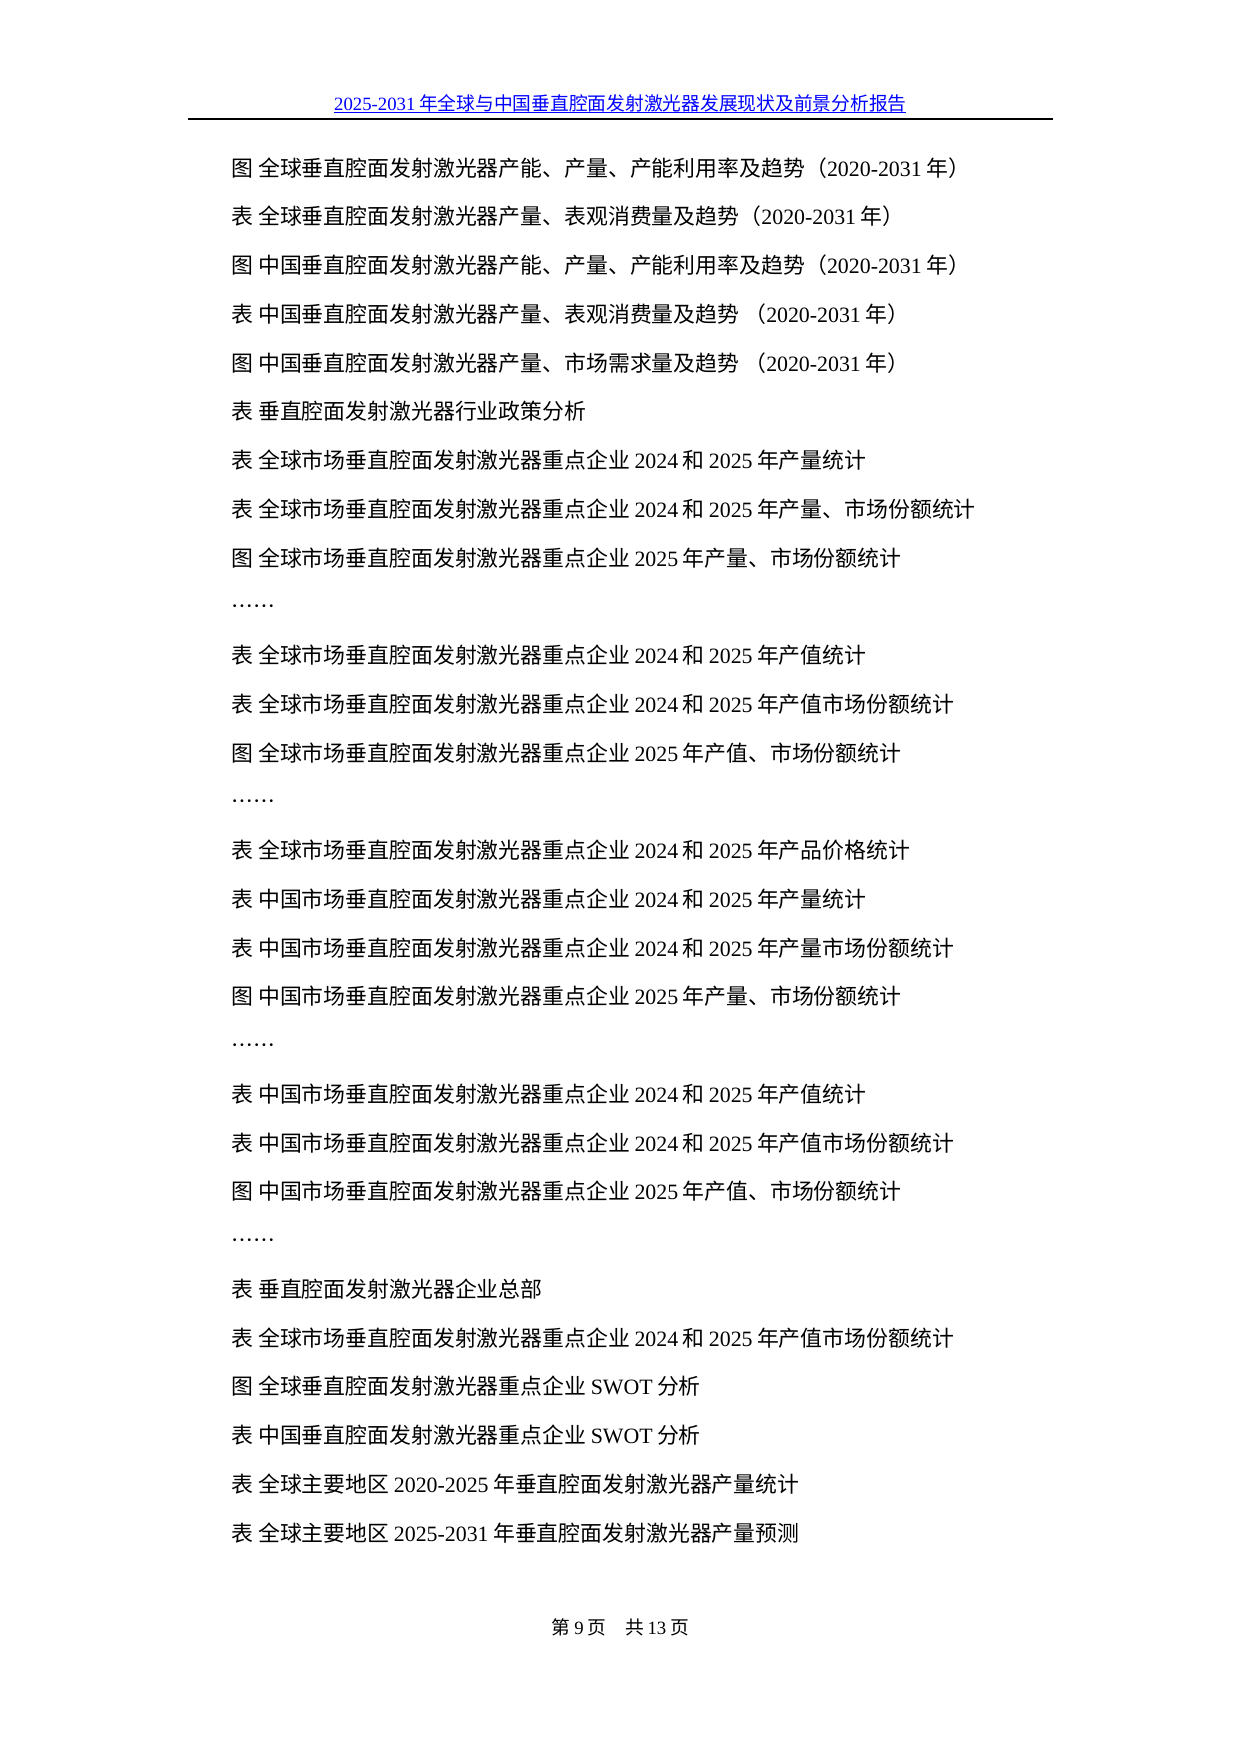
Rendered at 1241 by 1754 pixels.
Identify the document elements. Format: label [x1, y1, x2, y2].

text [187, 150, 1053, 1548]
